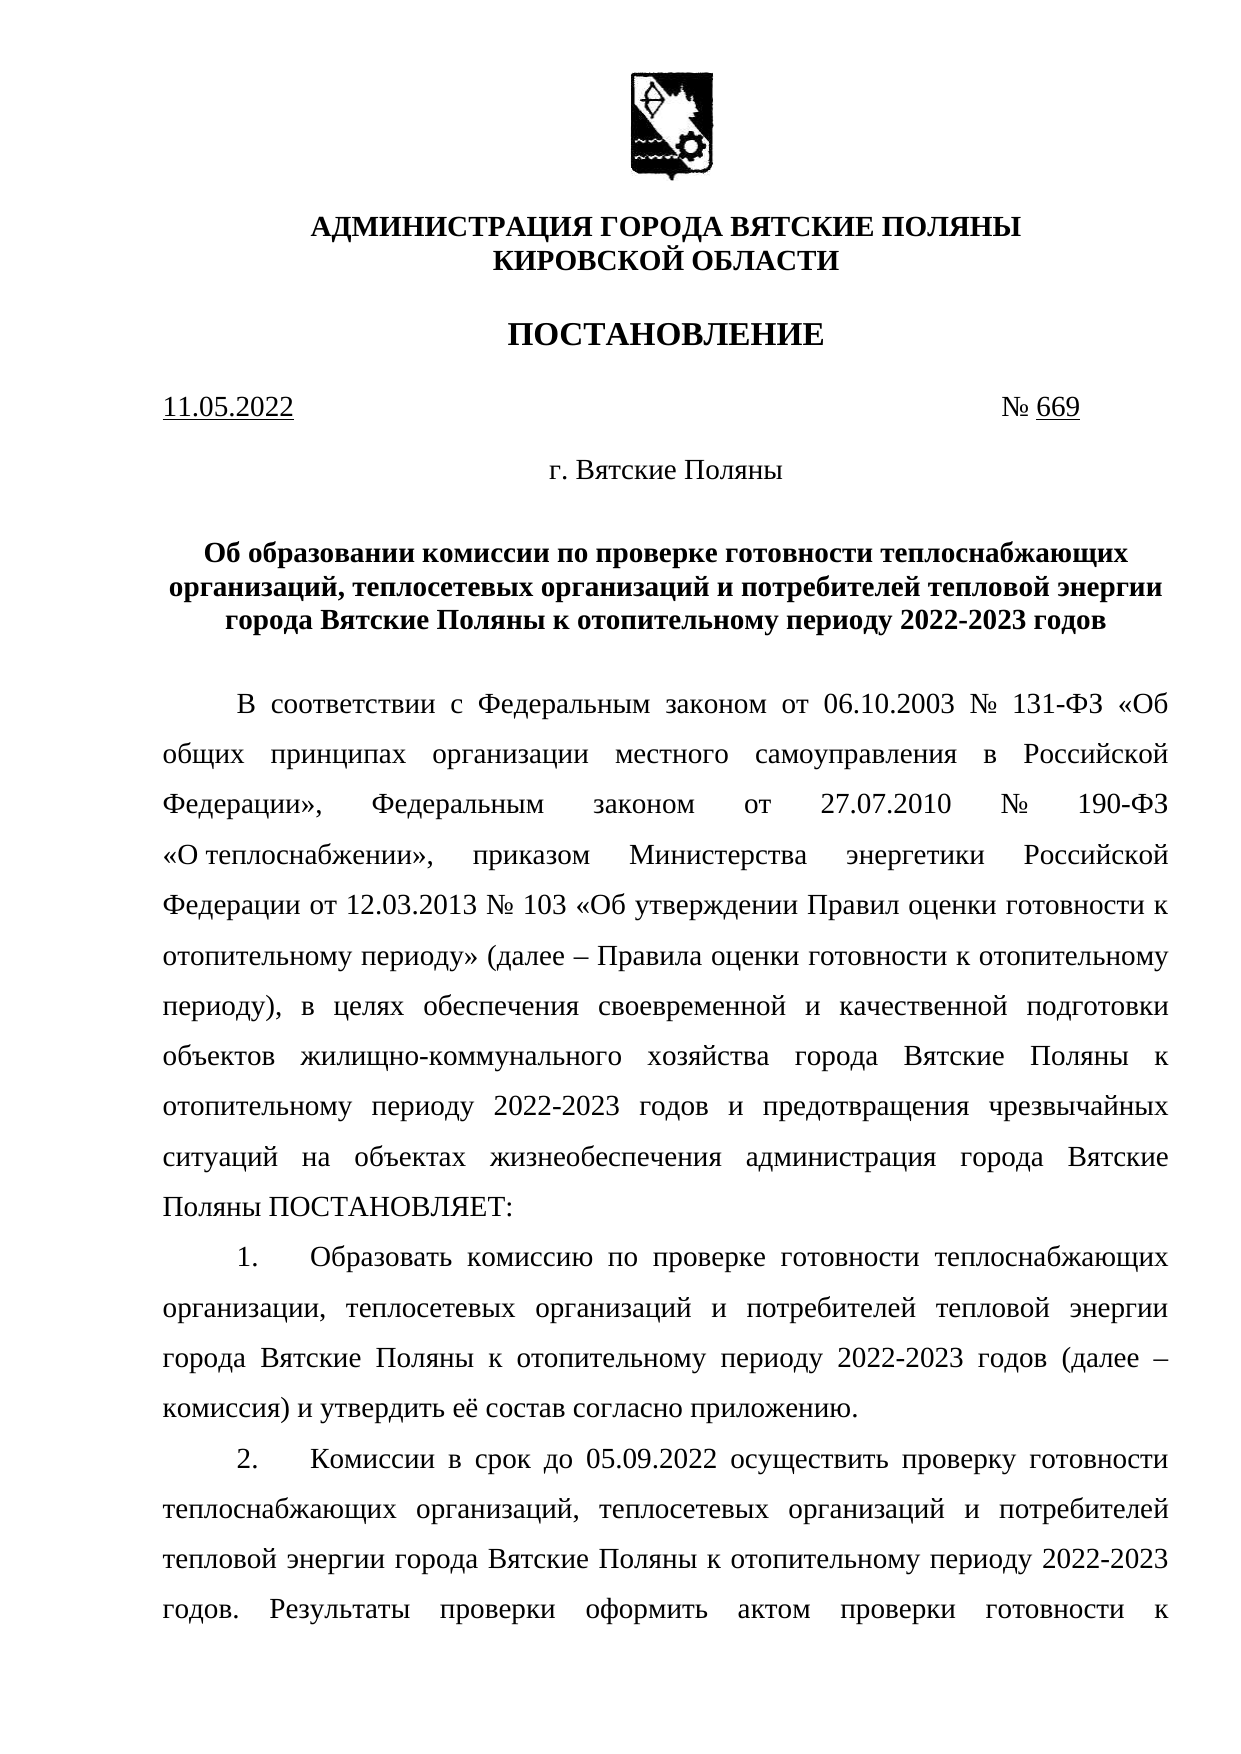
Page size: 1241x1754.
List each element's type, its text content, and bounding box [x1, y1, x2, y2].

text Об образовании комиссии по проверке готовности теплоснабжающих организаций, теплосетевых организаций и потребителей тепловой энергии города Вятские Поляны к отопительному периоду 2022-2023 годов [162, 535, 1169, 636]
text ПОСТАНОВЛЕНИЕ [162, 314, 1169, 352]
text КИРОВСКОЙ ОБЛАСТИ [162, 243, 1169, 276]
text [162, 1441, 1169, 1625]
text 1. Образовать комиссию по проверке готовности теплоснабжающих организации, теплосетевых организаций и потребителей тепловой энергии города Вятские Поляны к отопительному периоду 2022-2023 годов (далее – комиссия) и утвердить её состав согласно приложению. [162, 1239, 1169, 1424]
subtitle АДМИНИСТРАЦИЯ ГОРОДА ВЯТСКИЕ ПОЛЯНЫ [162, 209, 1169, 243]
text г. Вятские Поляны [162, 452, 1169, 485]
text 11.05.2022 № 669 [162, 389, 1169, 423]
text В соответствии с Федеральным законом от 06.10.2003 № 131-ФЗ «Об общих принципах организации местного самоуправления в Российской Федерации», Федеральным законом от 27.07.2010 № 190-ФЗ «О теплоснабжении», приказом Министерства энергетики Российской Федерации от 12.03.2013 № 103 «Об утверждении Правил оценки готовности к отопительному периоду» (далее – Правила оценки готовности к отопительному периоду), в целях обеспечения своевременной и качественной подготовки объектов жилищно-коммунального хозяйства города Вятские Поляны к отопительному периоду 2022-2023 годов и предотвращения чрезвычайных ситуаций на объектах жизнеобеспечения администрация города Вятские Поляны ПОСТАНОВЛЯЕТ: [162, 686, 1169, 1223]
picture [630, 72, 714, 181]
